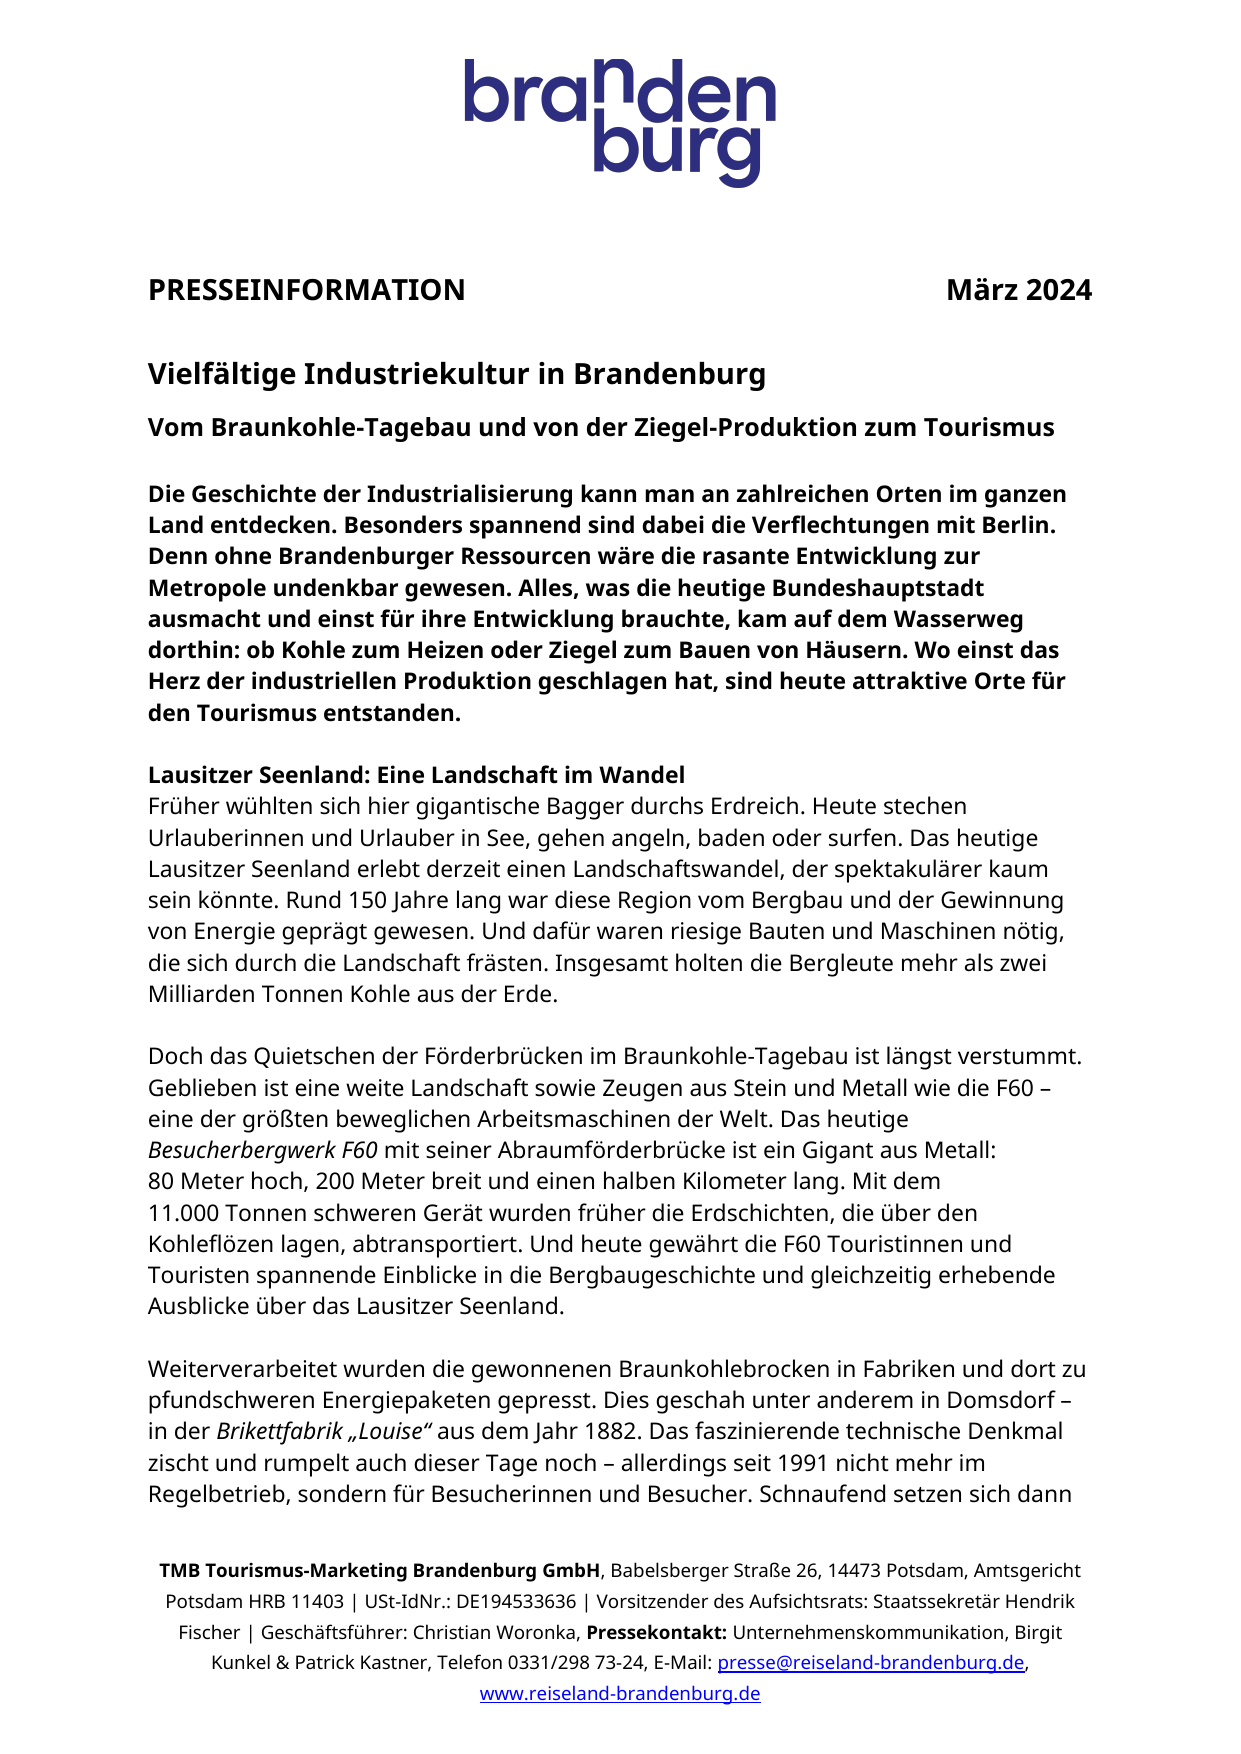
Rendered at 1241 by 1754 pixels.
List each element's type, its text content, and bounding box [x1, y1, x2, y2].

picture [464, 59, 776, 188]
text PRESSEINFORMATION März 2024 [148, 269, 1093, 308]
text Vielfältige Industriekultur in Brandenburg [148, 353, 1093, 393]
